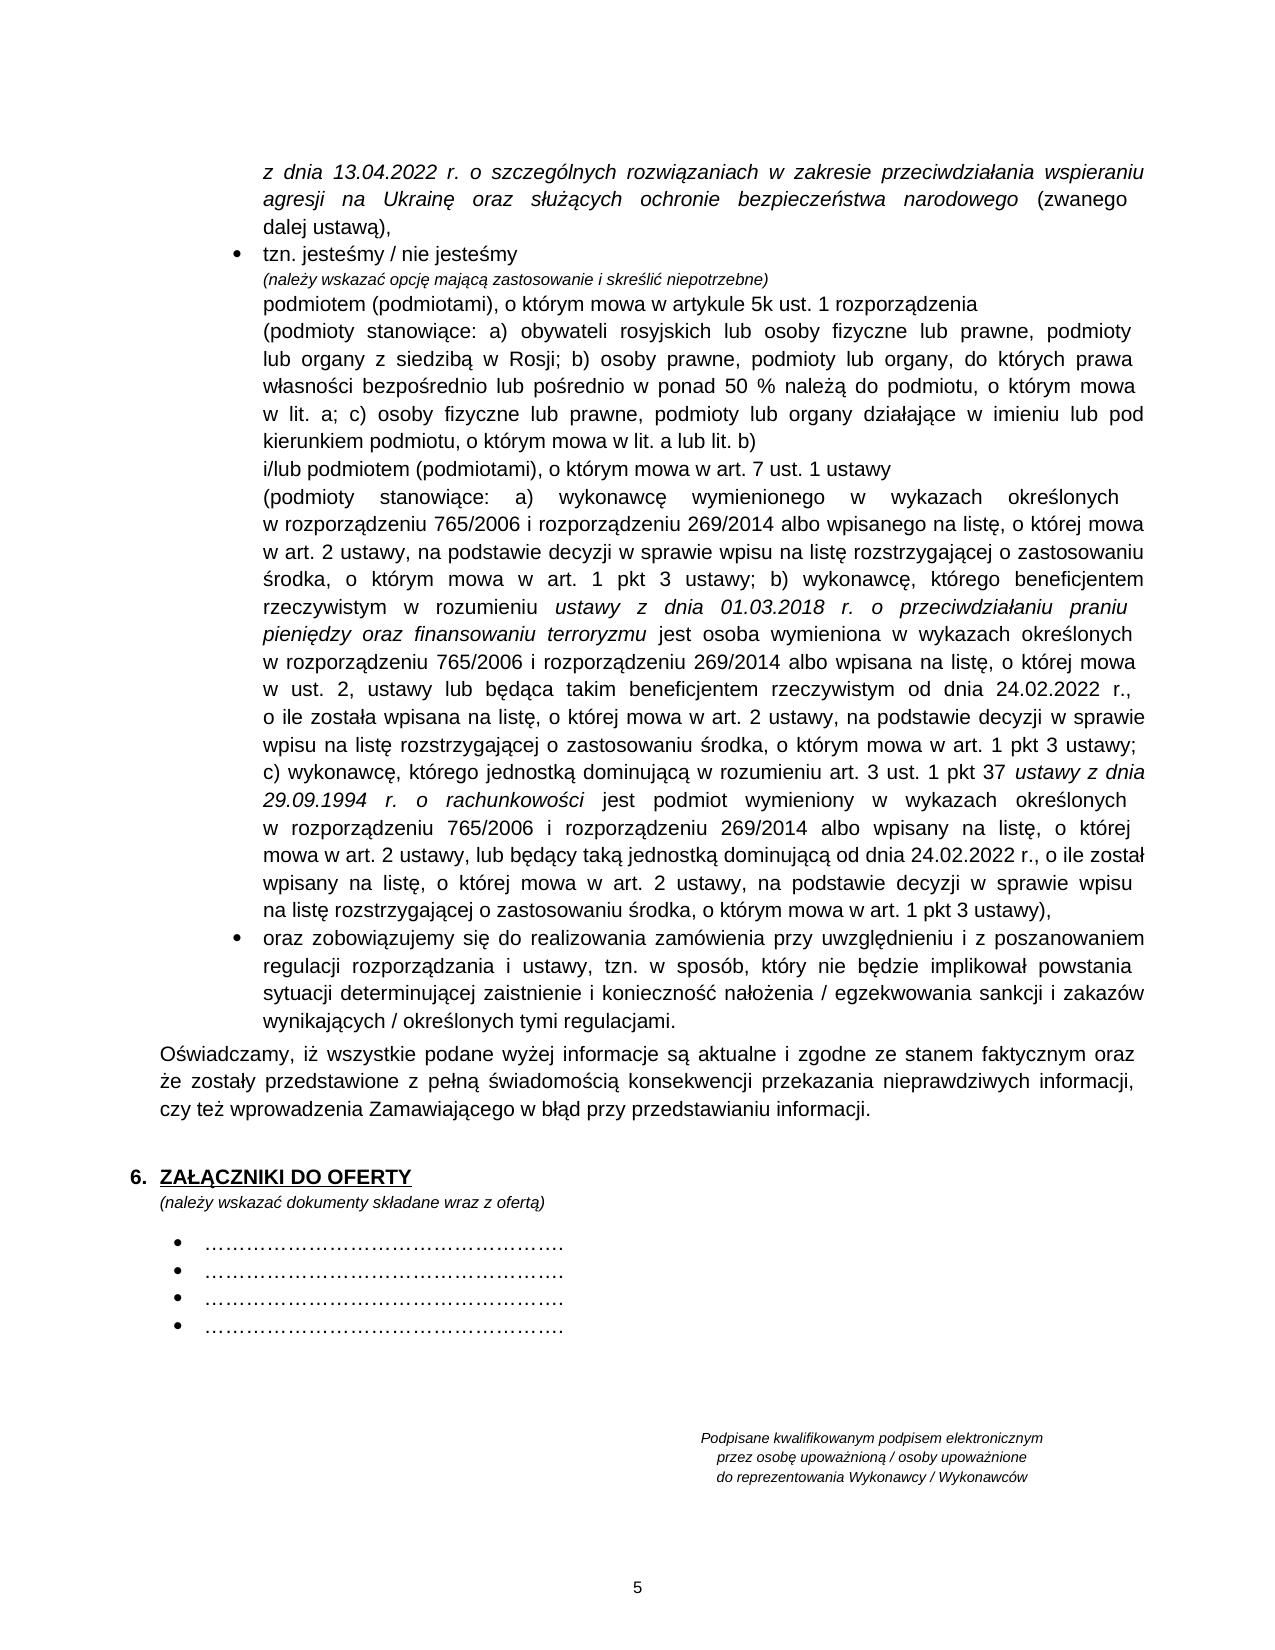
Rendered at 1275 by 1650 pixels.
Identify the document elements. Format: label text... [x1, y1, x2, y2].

list podmiotem (podmiotami), o którym mowa w artykule 5k ust. 1 rozporządzenia [263, 292, 1145, 316]
text (należy wskazać dokumenty składane wraz z ofertą) [159, 1193, 1145, 1212]
list oraz zobowiązujemy się do realizowania zamówienia przy uwzględnieniu i z poszanowaniem regulacji rozporządzania i ustawy, tzn. w sposób, który nie będzie implikował powstania sytuacji determinującej zaistnienie i konieczność nałożenia / egzekwowania sankcji i zakazów wynikających / określonych tymi regulacjami. [233, 926, 1145, 1032]
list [263, 159, 1145, 238]
list i/lub podmiotem (podmiotami), o którym mowa w art. 7 ust. 1 ustawy [263, 457, 1145, 481]
list ……………………………………………. [174, 1259, 1145, 1283]
list tzn. jesteśmy / nie jesteśmy [233, 242, 1145, 266]
list (należy wskazać opcję mającą zastosowanie i skreślić niepotrzebne) [263, 270, 1145, 289]
list ZAŁĄCZNIKI DO OFERTY [130, 1165, 1145, 1189]
list ……………………………………………. [174, 1231, 1145, 1255]
list ……………………………………………. [174, 1286, 1145, 1310]
list (podmioty stanowiące: a) wykonawcę wymienionego w wykazach określonych w rozporządzeniu 765/2006 i rozporządzeniu 269/2014 albo wpisanego na listę, o której mowa w art. 2 ustawy, na podstawie decyzji w sprawie wpisu na listę rozstrzygającej o zastosowaniu środka, o którym mowa w art. 1 pkt 3 ustawy; b) wykonawcę, którego beneficjentem rzeczywistym w rozumieniu ustawy z dnia 01.03.2018 r. o przeciwdziałaniu praniu pieniędzy oraz finansowaniu terroryzmu jest osoba wymieniona w wykazach określonych w rozporządzeniu 765/2006 i rozporządzeniu 269/2014 albo wpisana na listę, o której mowa w ust. 2, ustawy lub będąca takim beneficjentem rzeczywistym od dnia 24.02.2022 r., o ile została wpisana na listę, o której mowa w art. 2 ustawy, na podstawie decyzji w sprawie wpisu na listę rozstrzygającej o zastosowaniu środka, o którym mowa w art. 1 pkt 3 ustawy; c) wykonawcę, którego jednostką dominującą w rozumieniu art. 3 ust. 1 pkt 37 ustawy z dnia 29.09.1994 r. o rachunkowości jest podmiot wymieniony w wykazach określonych w rozporządzeniu 765/2006 i rozporządzeniu 269/2014 albo wpisany na listę, o której mowa w art. 2 ustawy, lub będący taką jednostką dominującą od dnia 24.02.2022 r., o ile został wpisany na listę, o której mowa w art. 2 ustawy, na podstawie decyzji w sprawie wpisu na listę rozstrzygającej o zastosowaniu środka, o którym mowa w art. 1 pkt 3 ustawy), [263, 484, 1145, 922]
list ……………………………………………. [174, 1314, 1145, 1338]
text Oświadczamy, iż wszystkie podane wyżej informacje są aktualne i zgodne ze stanem faktycznym oraz że zostały przedstawione z pełną świadomością konsekwencji przekazania nieprawdziwych informacji, czy też wprowadzenia Zamawiającego w błąd przy przedstawianiu informacji. [159, 1041, 1145, 1120]
list (podmioty stanowiące: a) obywateli rosyjskich lub osoby fizyczne lub prawne, podmioty lub organy z siedzibą w Rosji; b) osoby prawne, podmioty lub organy, do których prawa własności bezpośrednio lub pośrednio w ponad 50 % należą do podmiotu, o którym mowa w lit. a; c) osoby fizyczne lub prawne, podmioty lub organy działające w imieniu lub pod kierunkiem podmiotu, o którym mowa w lit. a lub lit. b) [263, 319, 1145, 453]
